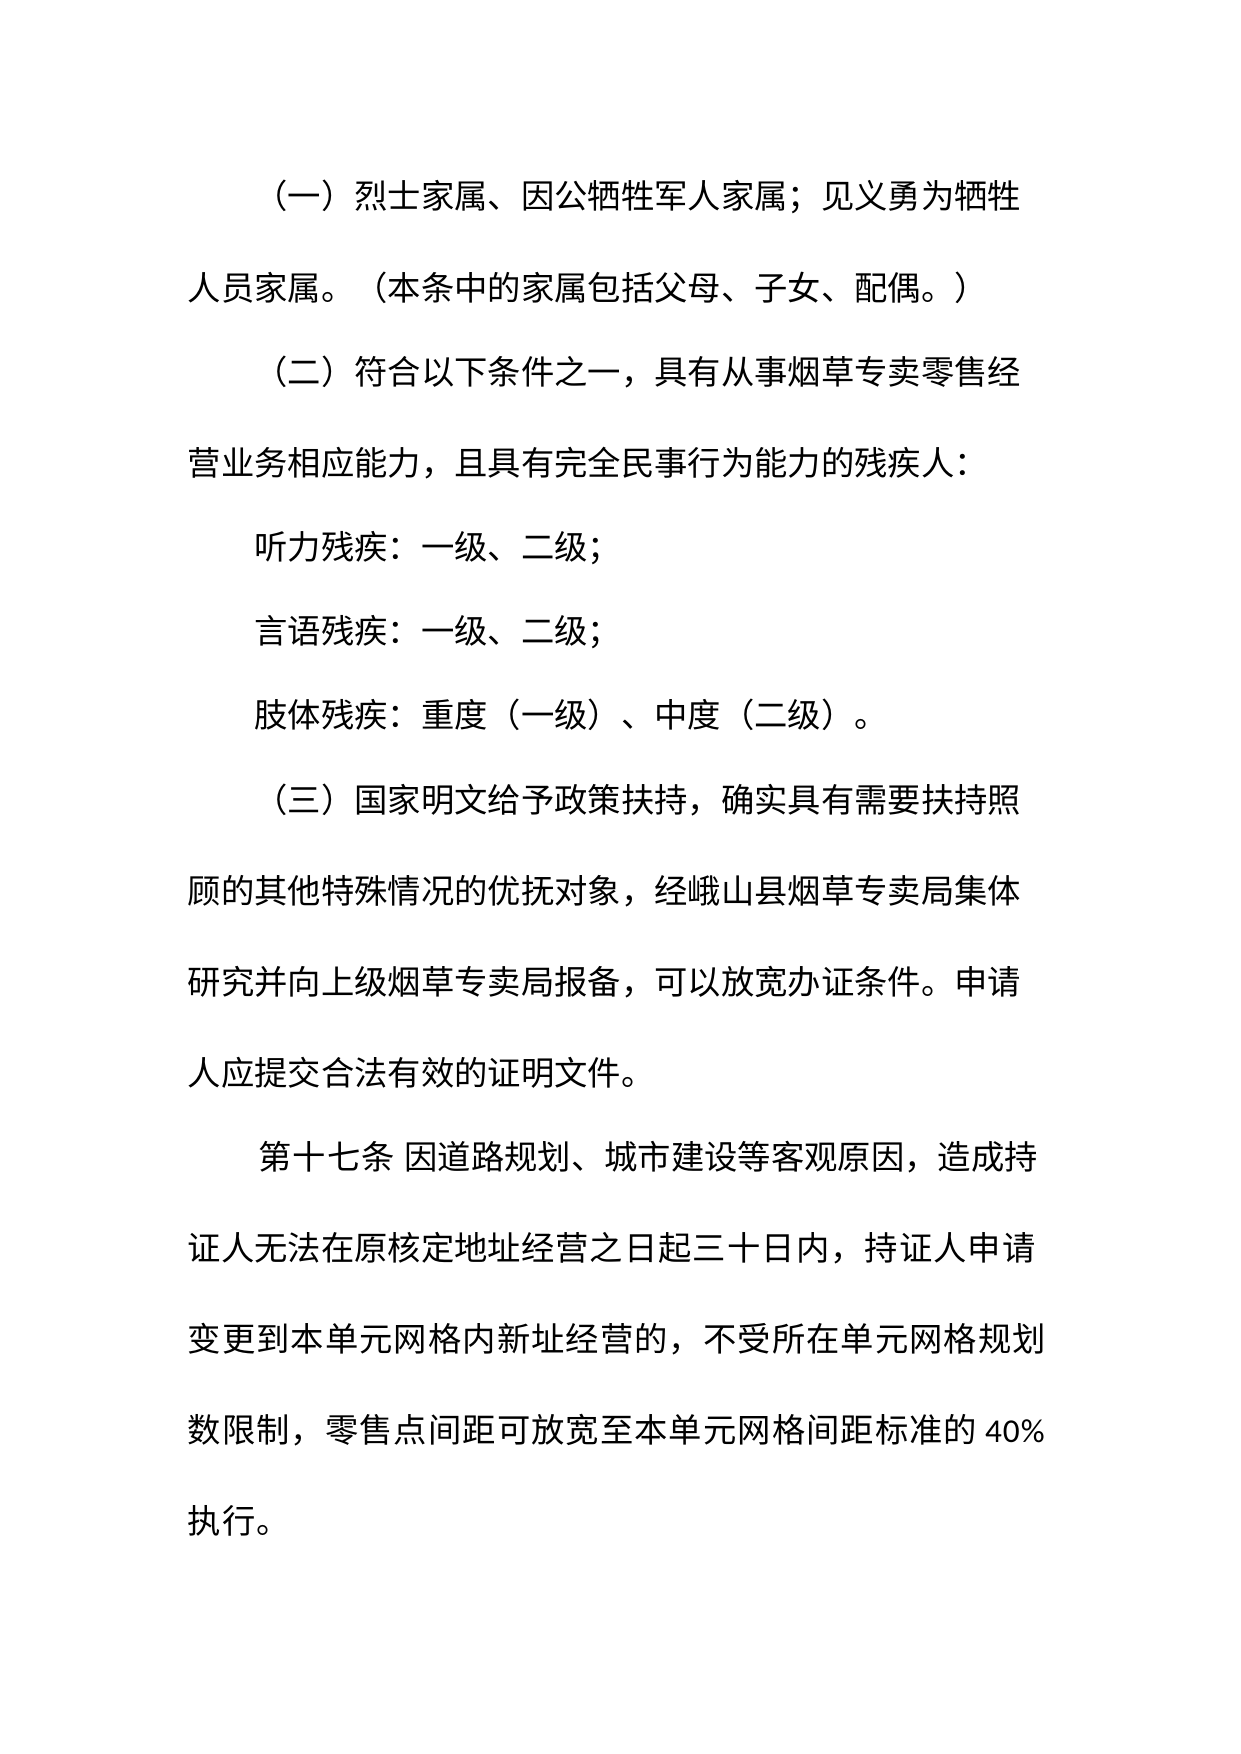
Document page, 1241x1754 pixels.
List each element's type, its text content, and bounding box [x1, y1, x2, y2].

text 言语残疾：一级、二级； [187, 597, 1053, 662]
text 第十七条 因道路规划、城市建设等客观原因，造成持证人无法在原核定地址经营之日起三十日内，持证人申请变更到本单元网格内新址经营的，不受所在单元网格规划数限制，零售点间距可放宽至本单元网格间距标准的40%执行。 [187, 1122, 1053, 1551]
text 听力残疾：一级、二级； [187, 512, 1053, 577]
text （三）国家明文给予政策扶持，确实具有需要扶持照顾的其他特殊情况的优抚对象，经峨山县烟草专卖局集体研究并向上级烟草专卖局报备，可以放宽办证条件。申请人应提交合法有效的证明文件。 [187, 765, 1053, 1103]
text 肢体残疾：重度（一级）、中度（二级）。 [187, 681, 1053, 746]
text （二）符合以下条件之一，具有从事烟草专卖零售经营业务相应能力，且具有完全民事行为能力的残疾人： [187, 337, 1053, 493]
text （一）烈士家属、因公牺牲军人家属；见义勇为牺牲人员家属。（本条中的家属包括父母、子女、配偶。） [187, 162, 1053, 318]
